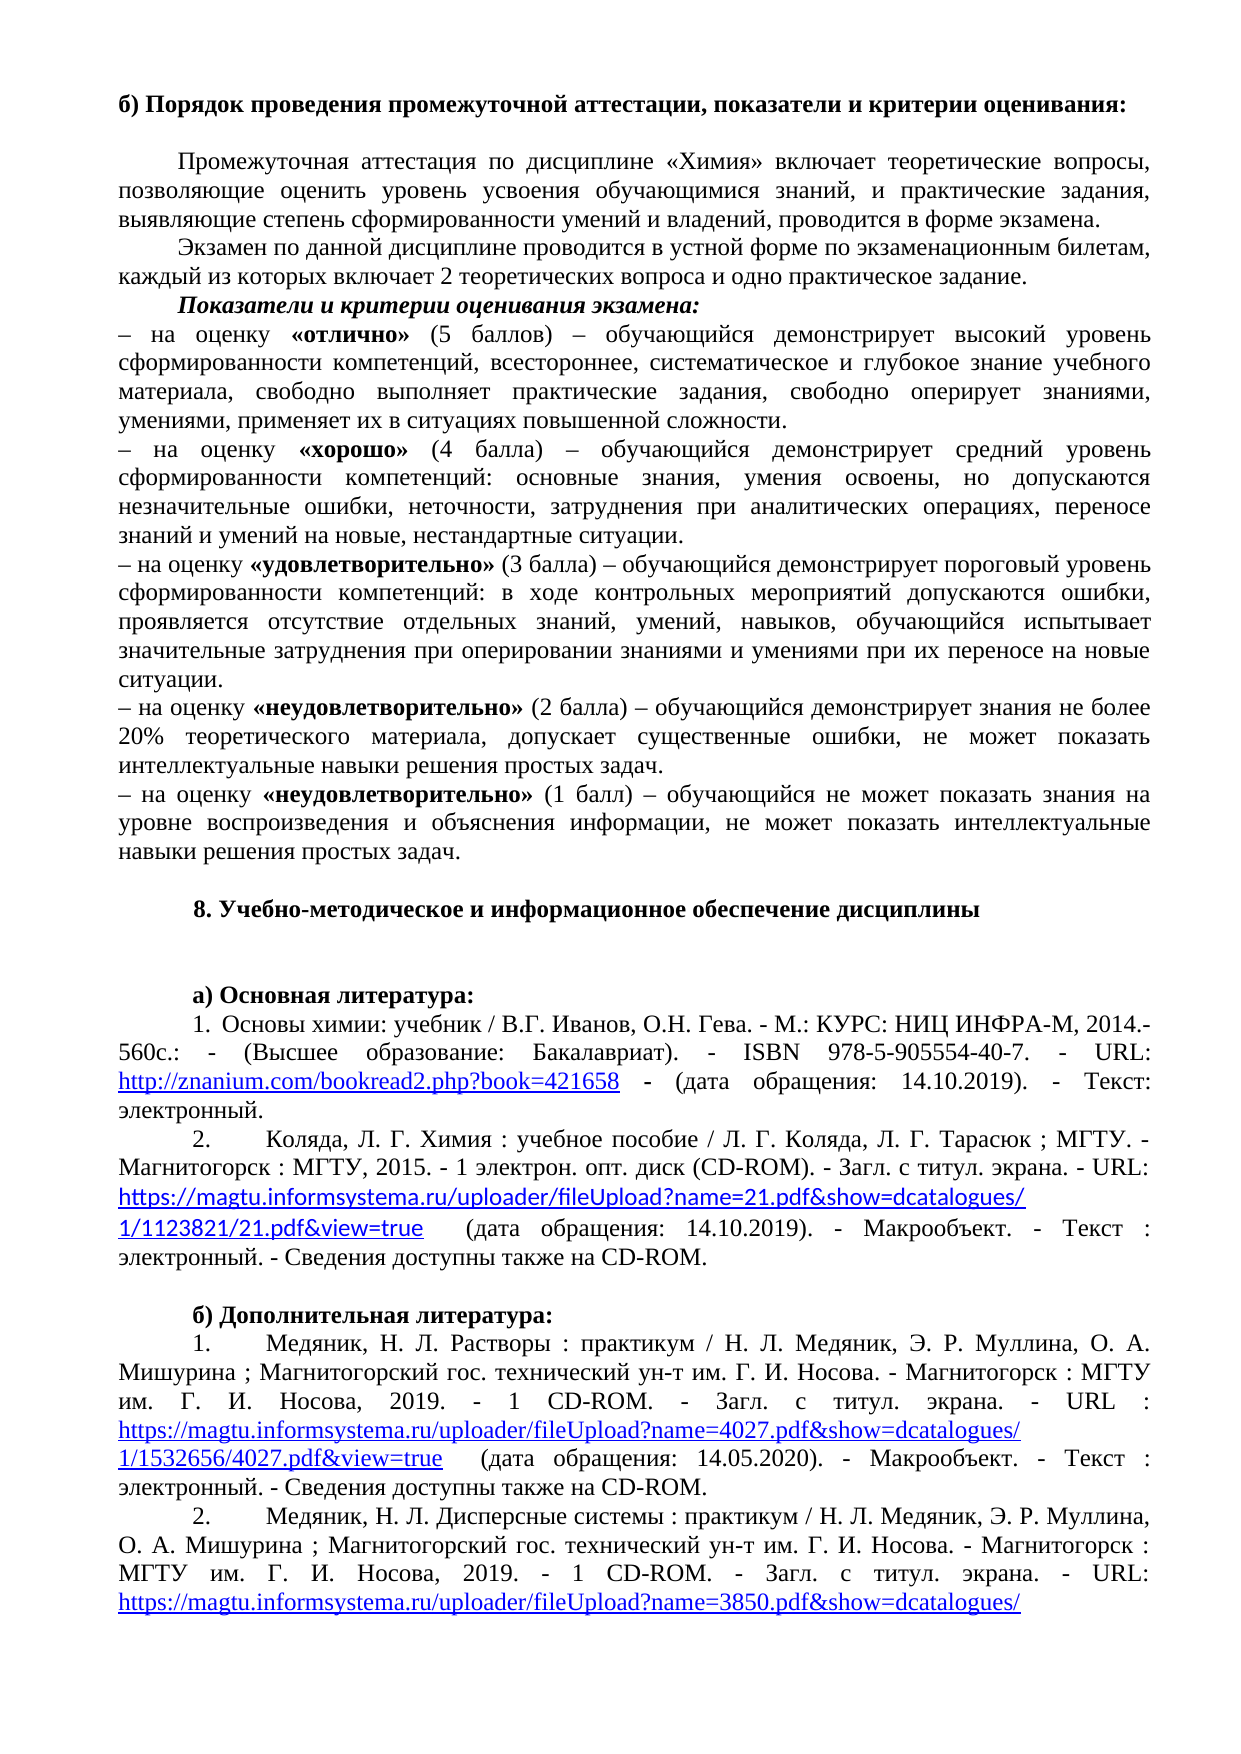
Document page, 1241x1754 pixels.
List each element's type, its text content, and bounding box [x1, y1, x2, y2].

text 8. Учебно-методическое и информационное обеспечение дисциплины [118, 894, 1152, 922]
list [118, 1501, 1152, 1616]
text б) Дополнительная литература: [118, 1300, 1152, 1328]
text – на оценку «неудовлетворительно» (2 балла) – обучающийся демонстрирует знания не более 20% теоретического материала, допускает существенные ошибки, не может показать интеллектуальные навыки решения простых задач. [118, 692, 1152, 779]
text а) Основная литература: [118, 980, 1152, 1009]
text – на оценку «неудовлетворительно» (1 балл) – обучающийся не может показать знания на уровне воспроизведения и объяснения информации, не может показать интеллектуальные навыки решения простых задач. [118, 779, 1152, 865]
list Медяник, Н. Л. Растворы : практикум / Н. Л. Медяник, Э. Р. Муллина, О. А. Мишурина ; Магнитогорский гос. технический ун-т им. Г. И. Носова. - Магнитогорск : МГТУ им. Г. И. Носова, 2019. - 1 CD-ROM. - Загл. с титул. экрана. - URL : https://magtu.informsystema.ru/uploader/fileUpload?name=4027.pdf&show=dcatalogues/1/1532656/4027.pdf&view=true (дата обращения: 14.05.2020). - Макрообъект. - Текст : электронный. - Сведения доступны также на CD-ROM. [118, 1328, 1152, 1501]
text – на оценку «хорошо» (4 балла) – обучающийся демонстрирует средний уровень сформированности компетенций: основные знания, умения освоены, но допускаются незначительные ошибки, неточности, затруднения при аналитических операциях, переносе знаний и умений на новые, нестандартные ситуации. [118, 434, 1152, 549]
text Промежуточная аттестация по дисциплине «Химия» включает теоретические вопросы, позволяющие оценить уровень усвоения обучающимися знаний, и практические задания, выявляющие степень сформированности умений и владений, проводится в форме экзамена. [118, 146, 1152, 232]
text Экзамен по данной дисциплине проводится в устной форме по экзаменационным билетам, каждый из которых включает 2 теоретических вопроса и одно практическое задание. [118, 232, 1152, 290]
text б) Порядок проведения промежуточной аттестации, показатели и критерии оценивания: [118, 89, 1152, 117]
text – на оценку «удовлетворительно» (3 балла) – обучающийся демонстрирует пороговый уровень сформированности компетенций: в ходе контрольных мероприятий допускаются ошибки, проявляется отсутствие отдельных знаний, умений, навыков, обучающийся испытывает значительные затруднения при оперировании знаниями и умениями при их переносе на новые ситуации. [118, 549, 1152, 692]
list Ocновы химии: учебник / В.Г. Иванов, О.Н. Гева. - М.: КУРС: НИЦ ИНФРА-М, 2014.-560с.: - (Высшее образование: Бакалавриат). - ISBN 978-5-905554-40-7. - URL: http://znanium.com/bookread2.php?book=421658 - (дата обращения: 14.10.2019). - Текст: электронный. [118, 1009, 1152, 1124]
list Коляда, Л. Г. Химия : учебное пособие / Л. Г. Коляда, Л. Г. Тарасюк ; МГТУ. - Магнитогорск : МГТУ, 2015. - 1 электрон. опт. диск (CD-ROM). - Загл. с титул. экрана. - URL: https://magtu.informsystema.ru/uploader/fileUpload?name=21.pdf&show=dcatalogues/1/1123821/21.pdf&view=true (дата обращения: 14.10.2019). - Макрообъект. - Текст : электронный. - Сведения доступны также на CD-ROM. [118, 1124, 1152, 1271]
text – на оценку «отлично» (5 баллов) – обучающийся демонстрирует высокий уровень сформированности компетенций, всестороннее, систематическое и глубокое знание учебного материала, свободно выполняет практические задания, свободно оперирует знаниями, умениями, применяет их в ситуациях повышенной сложности. [118, 319, 1152, 434]
text Показатели и критерии оценивания экзамена: [118, 290, 1152, 319]
